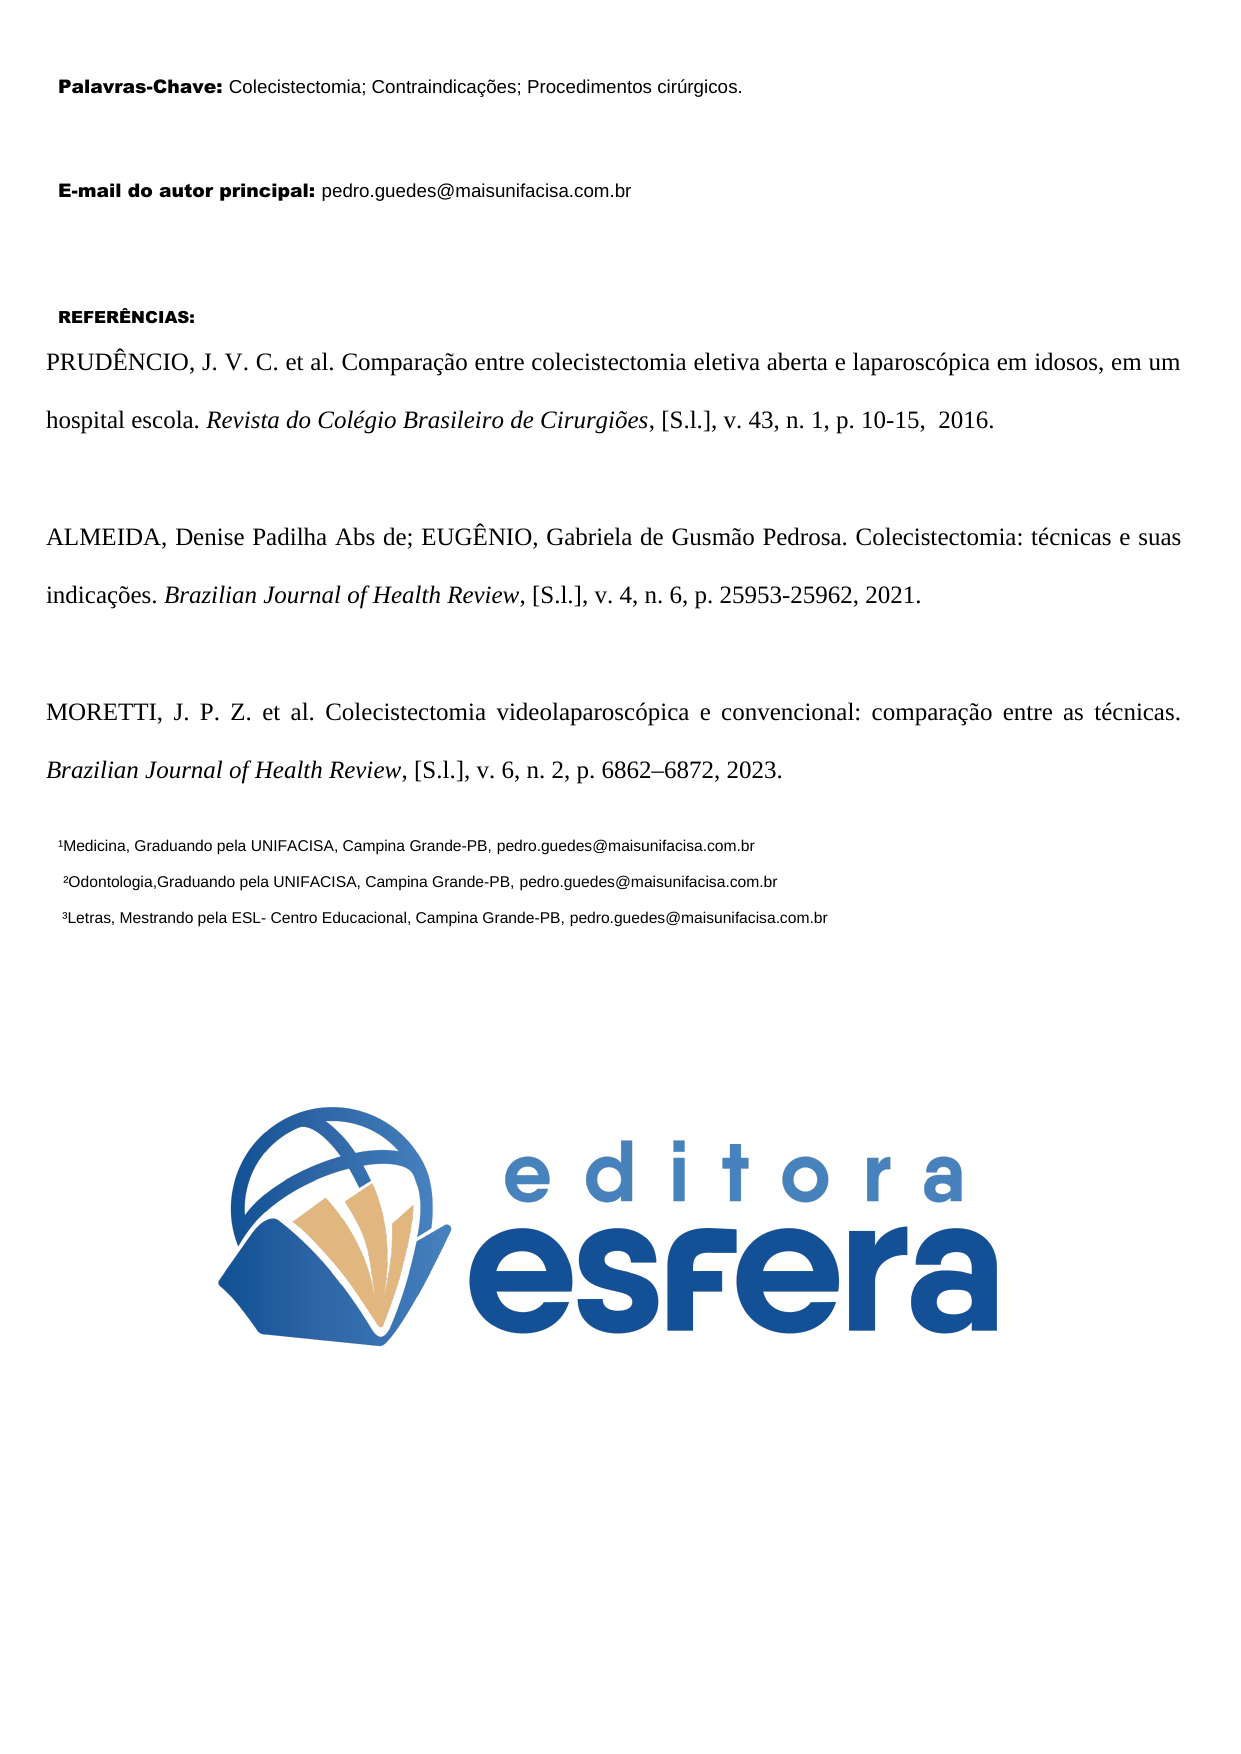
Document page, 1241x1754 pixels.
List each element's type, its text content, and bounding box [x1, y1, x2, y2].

text ³Letras, Mestrando pela ESL- Centro Educacional, Campina Grande-PB, pedro.guedes@maisunifacisa.com.br [58, 909, 1194, 927]
text PRUDÊNCIO, J. V. C. et al. Comparação entre colecistectomia eletiva aberta e laparoscópica em idosos, em um hospital escola. Revista do Colégio Brasileiro de Cirurgiões, [S.l.], v. 43, n. 1, p. 10-15, 2016. [46, 347, 1183, 434]
text Palavras-Chave: Colecistectomia; Contraindicações; Procedimentos cirúrgicos. [58, 75, 1194, 97]
text ²Odontologia,Graduando pela UNIFACISA, Campina Grande-PB, pedro.guedes@maisunifacisa.com.br [46, 873, 1194, 891]
text ¹Medicina, Graduando pela UNIFACISA, Campina Grande-PB, pedro.guedes@maisunifacisa.com.br [58, 837, 1194, 855]
text E-mail do autor principal: pedro.guedes@maisunifacisa.com.br [58, 179, 1194, 201]
text REFERÊNCIAS: [58, 308, 1183, 327]
picture [189, 1090, 1025, 1364]
text MORETTI, J. P. Z. et al. Colecistectomia videolaparoscópica e convencional: comparação entre as técnicas. Brazilian Journal of Health Review, [S.l.], v. 6, n. 2, p. 6862–6872, 2023. [46, 697, 1183, 784]
text ALMEIDA, Denise Padilha Abs de; EUGÊNIO, Gabriela de Gusmão Pedrosa. Colecistectomia: técnicas e suas indicações. Brazilian Journal of Health Review, [S.l.], v. 4, n. 6, p. 25953-25962, 2021. [46, 522, 1183, 609]
